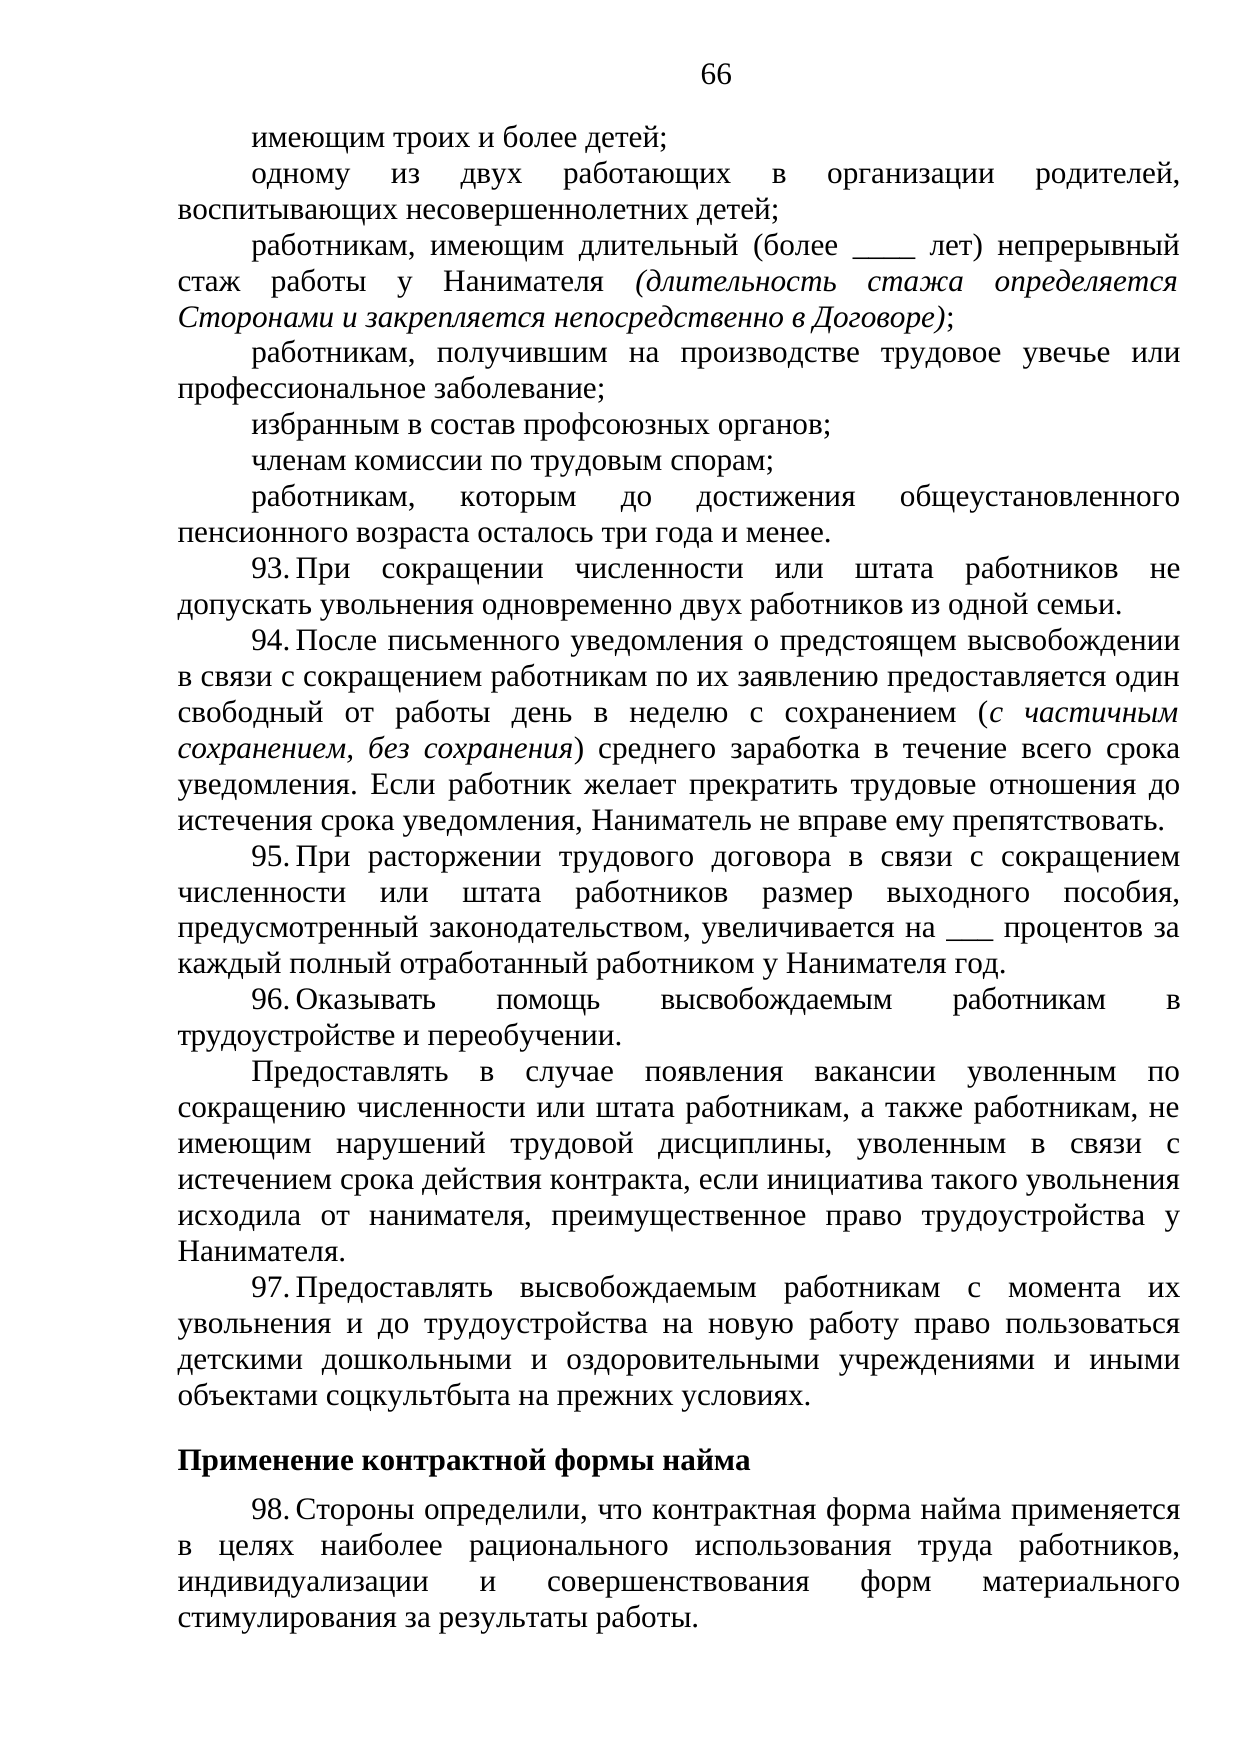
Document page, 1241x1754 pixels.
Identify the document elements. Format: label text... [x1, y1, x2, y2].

list После письменного уведомления о предстоящем высвобождении в связи с сокращением работникам по их заявлению предоставляется один свободный от работы день в неделю с сохранением (с частичным сохранением, без сохранения) среднего заработка в течение всего срока уведомления. Если работник желает прекратить трудовые отношения до истечения срока уведомления, наниматель не вправе ему препятствовать. [177, 621, 1181, 837]
subtitle Применение контрактной формы найма [177, 1442, 1181, 1478]
text работникам, имеющим длительный (более ____ лет) непрерывный стаж работы у Нанимателя (длительность стажа определяется Сторонами и закрепляется непосредственно в Договоре); [177, 226, 1181, 334]
text Предоставлять в случае появления вакансии уволенным по сокращению численности или штата работникам, а также работникам, не имеющим нарушений трудовой дисциплины, уволенным в связи с истечением срока действия контракта, если инициатива такого увольнения исходила от нанимателя, преимущественное право трудоустройства у Нанимателя. [177, 1052, 1181, 1268]
text имеющим троих и более детей; [177, 118, 1181, 154]
list При расторжении трудового договора в связи с сокращением численности или штата работников размер выходного пособия, предусмотренный законодательством, увеличивается на ___ процентов за каждый полный отработанный работником у Нанимателя год. [177, 837, 1181, 981]
text одному из двух работающих в организации родителей, воспитывающих несовершеннолетних детей; [177, 154, 1181, 226]
text избранным в состав профсоюзных органов; [177, 406, 1181, 442]
text членам комиссии по трудовым спорам; [177, 442, 1181, 477]
list При сокращении численности или штата работников не допускать увольнения одновременно двух работников из одной семьи. [177, 549, 1181, 621]
list Предоставлять высвобождаемым работникам с момента их увольнения и до трудоустройства на новую работу право пользоваться детскими дошкольными и оздоровительными учреждениями и иными объектами соцкультбыта на прежних условиях. [177, 1268, 1181, 1412]
text работникам, получившим на производстве трудовое увечье или профессиональное заболевание; [177, 334, 1181, 406]
list Стороны определили, что контрактная форма найма применяется в целях наиболее рационального использования труда работников, индивидуализации и совершенствования форм материального стимулирования за результаты работы. [177, 1490, 1181, 1634]
text работникам, которым до достижения общеустановленного пенсионного возраста осталось три года и менее. [177, 477, 1181, 549]
list Оказывать помощь высвобождаемым работникам в трудоустройстве и переобучении. [177, 981, 1181, 1052]
